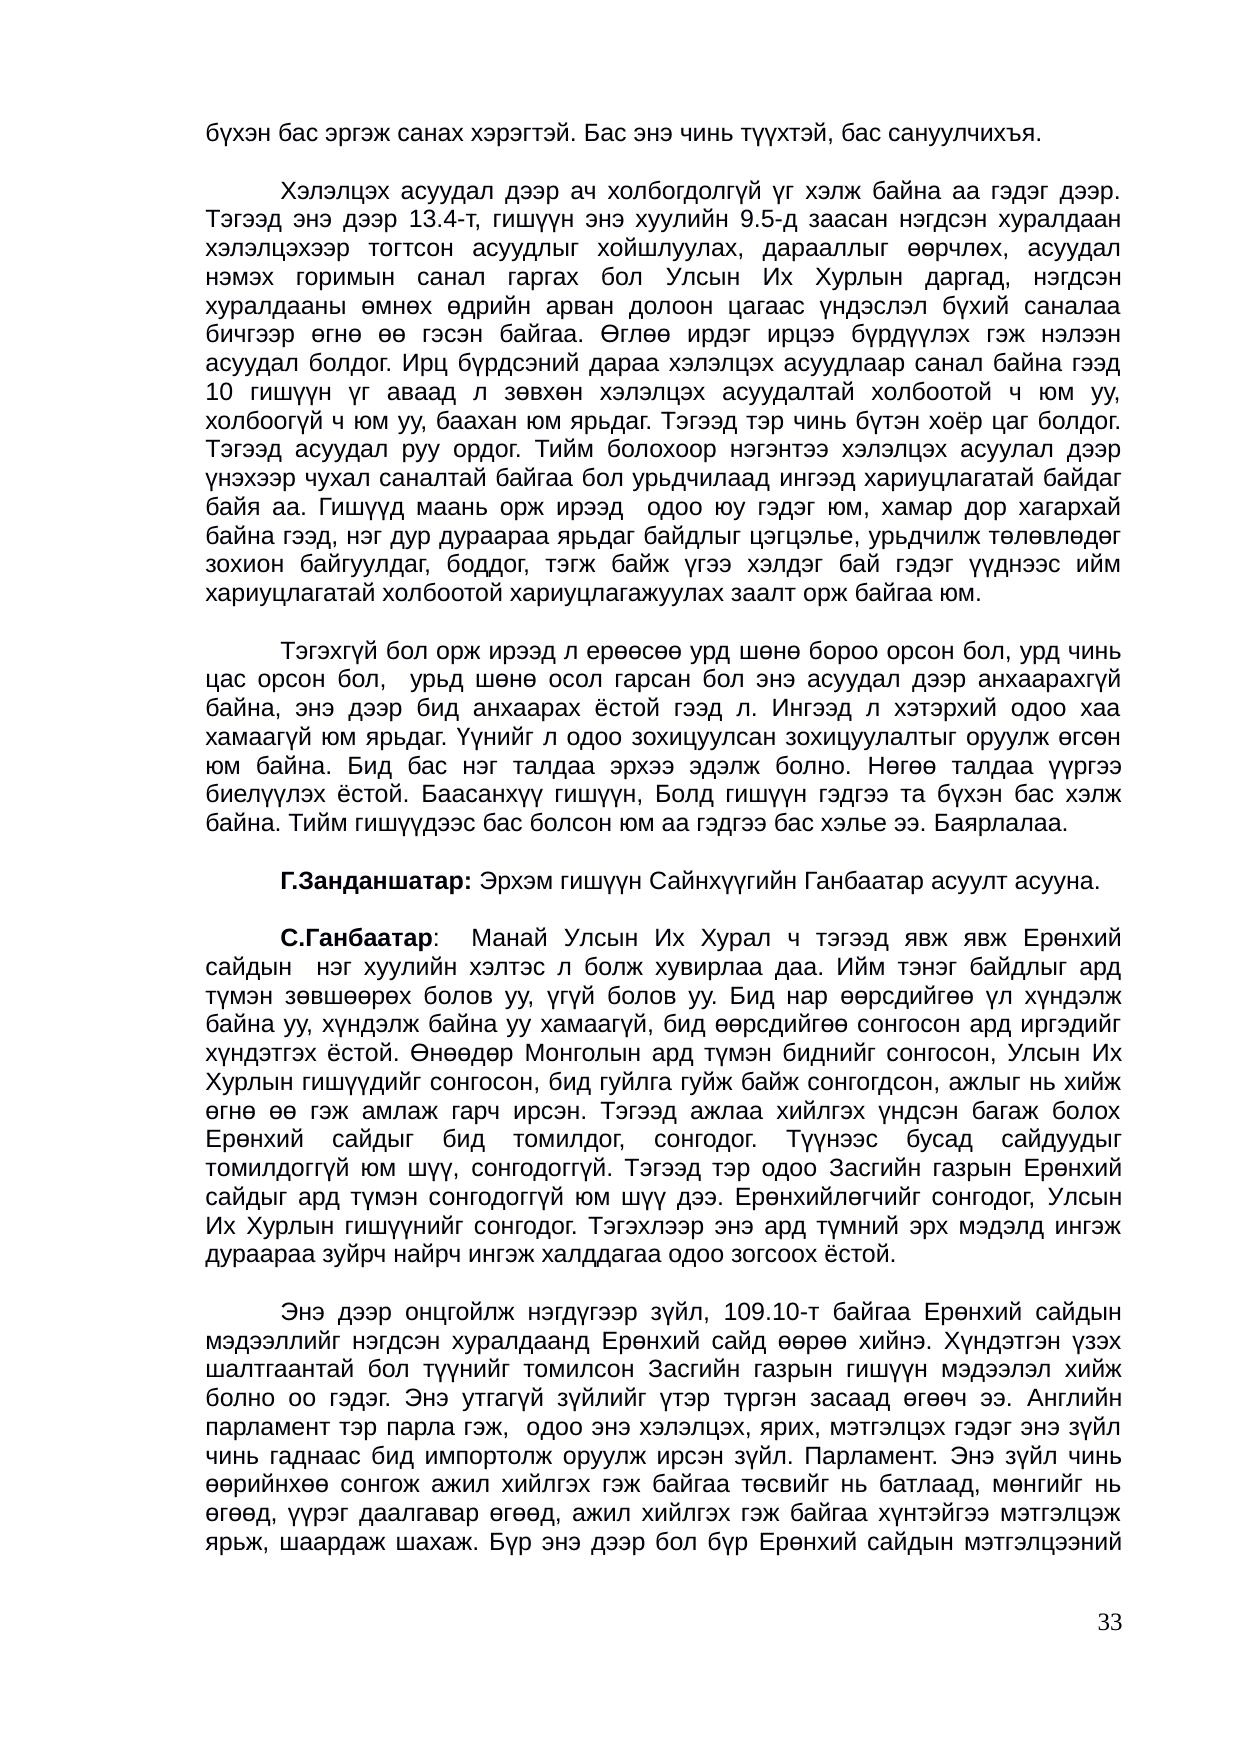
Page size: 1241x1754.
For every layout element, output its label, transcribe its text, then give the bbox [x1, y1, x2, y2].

text С.Ганбаатар: Манай Улсын Их Хурал ч тэгээд явж явж Ерөнхий сайдын нэг хуулийн хэлтэс л болж хувирлаа даа. Ийм тэнэг байдлыг ард түмэн зөвшөөрөх болов уу, үгүй болов уу. Бид нар өөрсдийгөө үл хүндэлж байна уу, хүндэлж байна уу хамаагүй, бид өөрсдийгөө сонгосон ард иргэдийг хүндэтгэх ёстой. Өнөөдөр Монголын ард түмэн биднийг сонгосон, Улсын Их Хурлын гишүүдийг сонгосон, бид гуйлга гуйж байж сонгогдсон, ажлыг нь хийж өгнө өө гэж амлаж гарч ирсэн. Тэгээд ажлаа хийлгэх үндсэн багаж болох Ерөнхий сайдыг бид томилдог, сонгодог. Түүнээс бусад сайдуудыг томилдоггүй юм шүү, сонгодоггүй. Тэгээд тэр одоо Засгийн газрын Ерөнхий сайдыг ард түмэн сонгодоггүй юм шүү дээ. Ерөнхийлөгчийг сонгодог, Улсын Их Хурлын гишүүнийг сонгодог. Тэгэхлээр энэ ард түмний эрх мэдэлд ингэж дураараа зуйрч найрч ингэж халддагаа одоо зогсоох ёстой. [205, 923, 1122, 1268]
text Тэгэхгүй бол орж ирээд л ерөөсөө урд шөнө бороо орсон бол, урд чинь цас орсон бол, урьд шөнө осол гарсан бол энэ асуудал дээр анхаарахгүй байна, энэ дээр бид анхаарах ёстой гээд л. Ингээд л хэтэрхий одоо хаа хамаагүй юм ярьдаг. Үүнийг л одоо зохицуулсан зохицуулалтыг оруулж өгсөн юм байна. Бид бас нэг талдаа эрхээ эдэлж болно. Нөгөө талдаа үүргээ биелүүлэх ёстой. Баасанхүү гишүүн, Болд гишүүн гэдгээ та бүхэн бас хэлж байна. Тийм гишүүдээс бас болсон юм аа гэдгээ бас хэлье ээ. Баярлалаа. [205, 636, 1122, 837]
text Хэлэлцэх асуудал дээр ач холбогдолгүй үг хэлж байна аа гэдэг дээр. Тэгээд энэ дээр 13.4-т, гишүүн энэ хуулийн 9.5-д заасан нэгдсэн хуралдаан хэлэлцэхээр тогтсон асуудлыг хойшлуулах, дарааллыг өөрчлөх, асуудал нэмэх горимын санал гаргах бол Улсын Их Хурлын даргад, нэгдсэн хуралдааны өмнөх өдрийн арван долоон цагаас үндэслэл бүхий саналаа бичгээр өгнө өө гэсэн байгаа. Өглөө ирдэг ирцээ бүрдүүлэх гэж нэлээн асуудал болдог. Ирц бүрдсэний дараа хэлэлцэх асуудлаар санал байна гээд 10 гишүүн үг аваад л зөвхөн хэлэлцэх асуудалтай холбоотой ч юм уу, холбоогүй ч юм уу, баахан юм ярьдаг. Тэгээд тэр чинь бүтэн хоёр цаг болдог. Тэгээд асуудал руу ордог. Тийм болохоор нэгэнтээ хэлэлцэх асуулал дээр үнэхээр чухал саналтай байгаа бол урьдчилаад ингээд хариуцлагатай байдаг байя аа. Гишүүд маань орж ирээд одоо юу гэдэг юм, хамар дор хагархай байна гээд, нэг дур дураараа ярьдаг байдлыг цэгцэлье, урьдчилж төлөвлөдөг зохион байгуулдаг, боддог, тэгж байж үгээ хэлдэг бай гэдэг үүднээс ийм хариуцлагатай холбоотой хариуцлагажуулах заалт орж байгаа юм. [205, 176, 1122, 607]
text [205, 118, 1122, 147]
text Г.Занданшатар: Эрхэм гишүүн Сайнхүүгийн Ганбаатар асуулт асууна. [205, 866, 1122, 894]
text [205, 1297, 1122, 1556]
